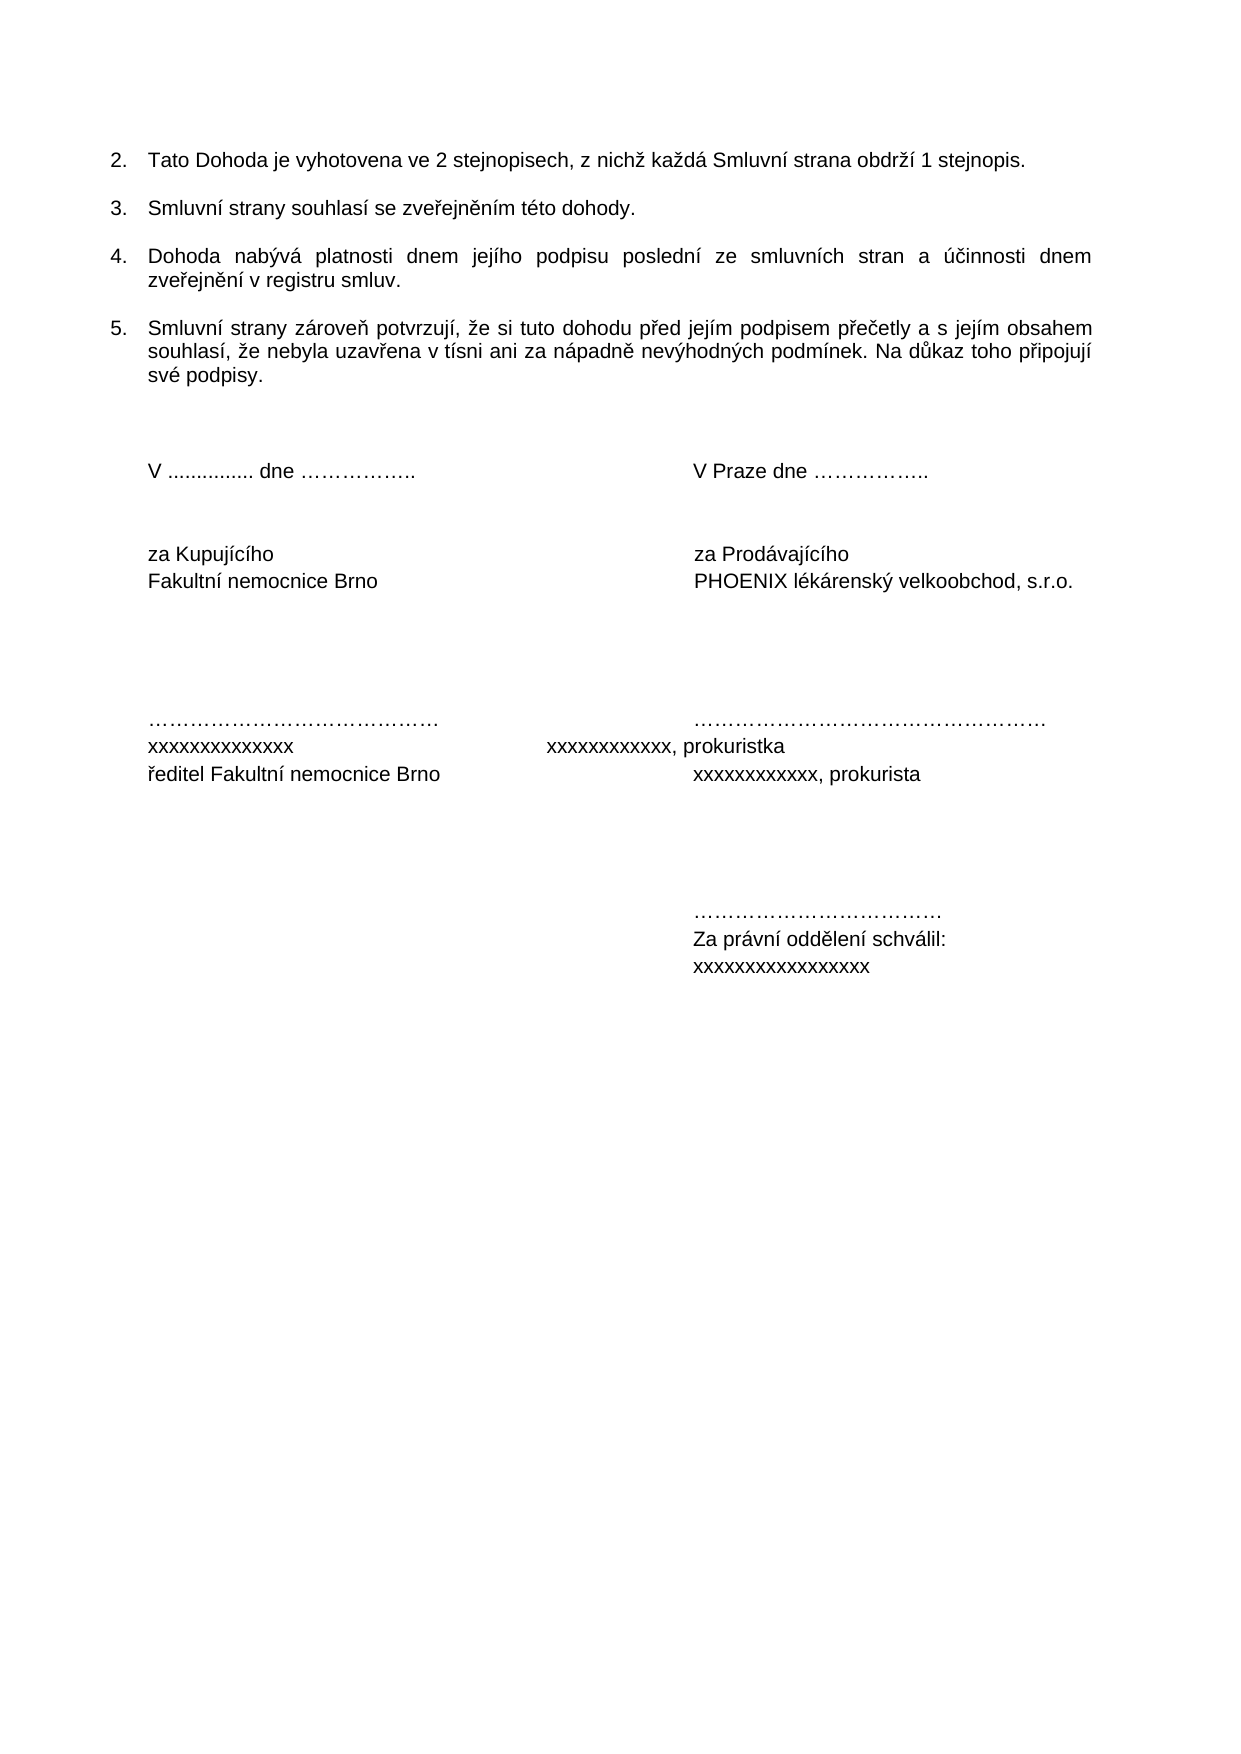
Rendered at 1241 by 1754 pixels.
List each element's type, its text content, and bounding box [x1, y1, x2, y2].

text V ............... dne …………….. V Praze dne …………….. [148, 459, 1093, 483]
list Smluvní strany souhlasí se zveřejněním této dohody. [110, 196, 1093, 219]
list Dohoda nabývá platnosti dnem jejího podpisu poslední ze smluvních stran a účinnosti dnem zveřejnění v registru smluv. [110, 243, 1093, 291]
text …………………………………… …………………………………………… [148, 707, 1093, 731]
list Tato Dohoda je vyhotovena ve 2 stejnopisech, z nichž každá Smluvní strana obdrží 1 stejnopis. [110, 148, 1093, 172]
text ředitel Fakultní nemocnice Brno xxxxxxxxxxxx, prokurista [148, 762, 1093, 786]
text Za právní oddělení schválil: [148, 927, 1093, 951]
text xxxxxxxxxxxxxxxxx [148, 954, 1093, 978]
text ……………………………… [148, 899, 1093, 923]
text za Kupujícího za Prodávajícího [148, 542, 1093, 566]
list Smluvní strany zároveň potvrzují, že si tuto dohodu před jejím podpisem přečetly a s jejím obsahem souhlasí, že nebyla uzavřena v tísni ani za nápadně nevýhodných podmínek. Na důkaz toho připojují své podpisy. [110, 315, 1093, 387]
text xxxxxxxxxxxxxx xxxxxxxxxxxx, prokuristka [148, 734, 1093, 758]
text Fakultní nemocnice Brno PHOENIX lékárenský velkoobchod, s.r.o. [148, 569, 1093, 593]
